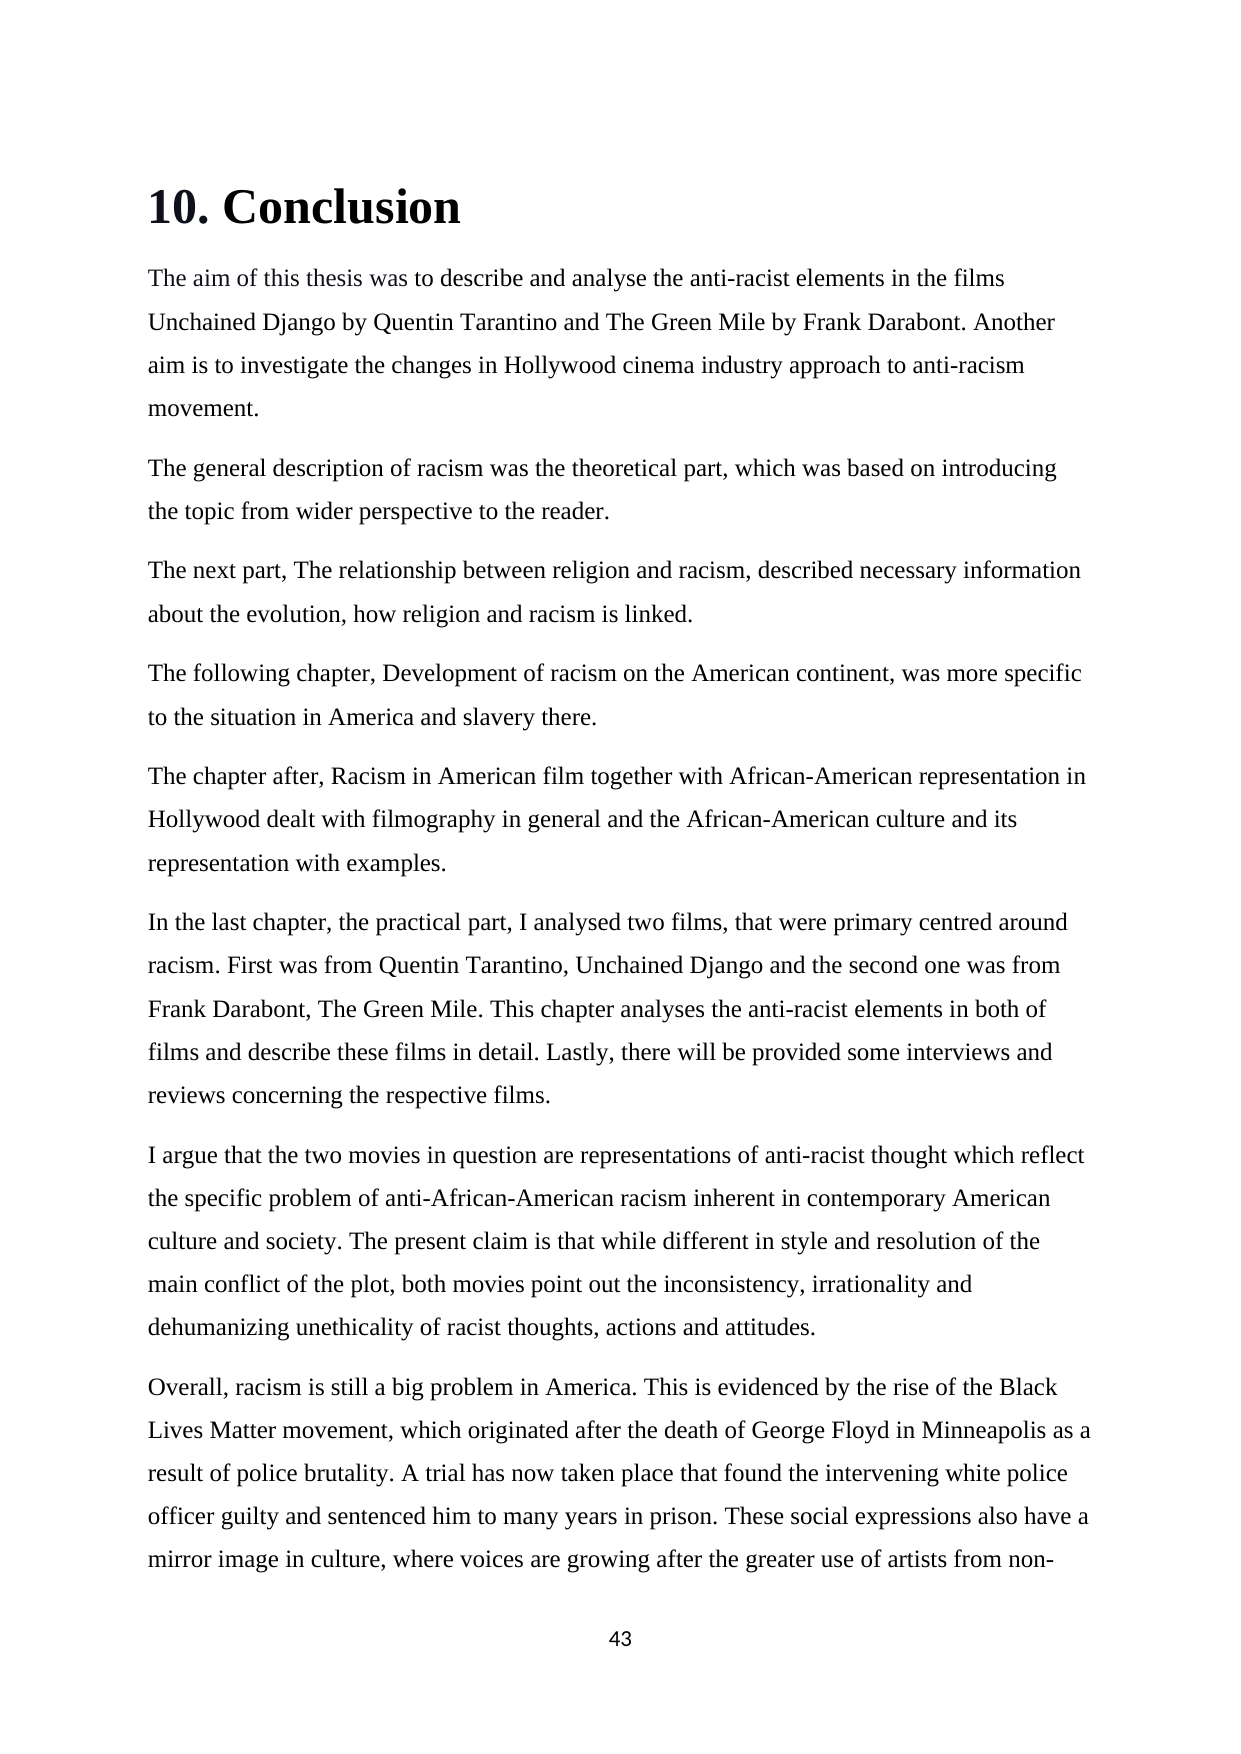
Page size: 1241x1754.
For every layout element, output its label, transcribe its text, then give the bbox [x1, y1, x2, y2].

text I argue that the two movies in question are representations of anti-racist thought which reflect the specific problem of anti-African-American racism inherent in contemporary American culture and society. The present claim is that while different in style and resolution of the main conflict of the plot, both movies point out the inconsistency, irrationality and dehumanizing unethicality of racist thoughts, actions and attitudes. [148, 1140, 1093, 1341]
text The general description of racism was the theoretical part, which was based on introducing the topic from wider perspective to the reader. [148, 453, 1093, 524]
text The next part, The relationship between religion and racism, described necessary information about the evolution, how religion and racism is linked. [148, 556, 1093, 627]
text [148, 1372, 1093, 1573]
subtitle 10. Conclusion [148, 177, 1093, 234]
text The aim of this thesis was to describe and analyse the anti-racist elements in the films Unchained Django by Quentin Tarantino and The Green Mile by Frank Darabont. Another aim is to investigate the changes in Hollywood cinema industry approach to anti-racism movement. [148, 263, 1093, 422]
text The following chapter, Development of racism on the American continent, was more specific to the situation in America and slavery there. [148, 658, 1093, 730]
text In the last chapter, the practical part, I analysed two films, that were primary centred around racism. First was from Quentin Tarantino, Unchained Django and the second one was from Frank Darabont, The Green Mile. This chapter analyses the anti-racist elements in both of films and describe these films in detail. Lastly, there will be provided some interviews and reviews concerning the respective films. [148, 907, 1093, 1109]
text The chapter after, Racism in American film together with African-American representation in Hollywood dealt with filmography in general and the African-American culture and its representation with examples. [148, 761, 1093, 876]
